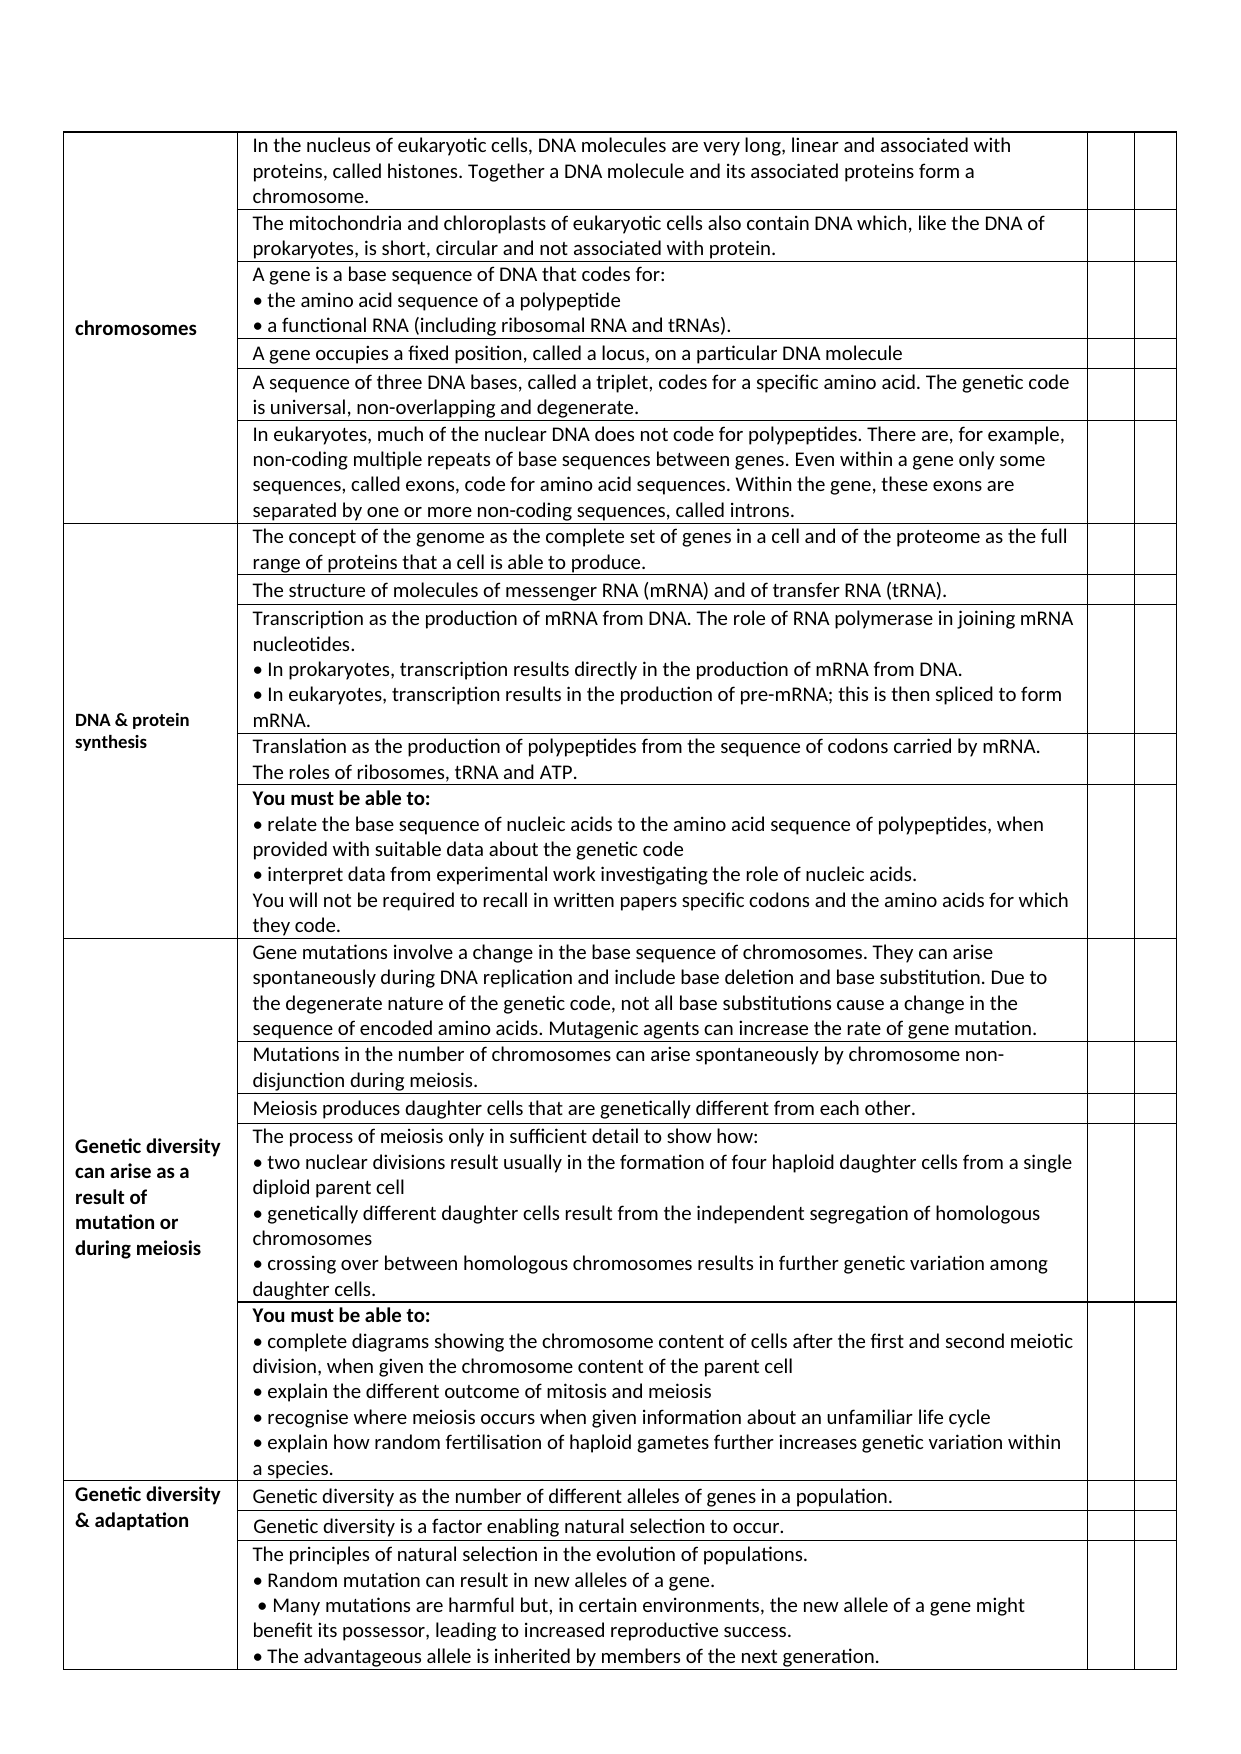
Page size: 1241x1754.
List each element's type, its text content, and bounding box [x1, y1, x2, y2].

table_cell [64, 133, 237, 522]
table_cell [1088, 421, 1134, 522]
table_cell The process of meiosis only in sufficient detail to show how: • two nuclear divisions result usually in the formation of four haploid daughter cells from a single diploid parent cell • genetically different daughter cells result from the independent segregation of homologous chromosomes • crossing over between homologous chromosomes results in further genetic variation among daughter cells. [238, 1124, 1087, 1301]
table_cell [1088, 575, 1134, 604]
table_cell A gene is a base sequence of DNA that codes for: • the amino acid sequence of a polypeptide • a functional RNA (including ribosomal RNA and tRNAs). [238, 262, 1087, 338]
table_cell Mutations in the number of chromosomes can arise spontaneously by chromosome non-disjunction during meiosis. [238, 1042, 1087, 1092]
table_cell [1088, 262, 1134, 338]
table_cell [1135, 939, 1176, 1041]
table_cell DNA & protein synthesis [64, 524, 237, 938]
table_cell Genetic diversity can arise as a result of mutation or during meiosis [64, 939, 237, 1480]
table_cell [1135, 133, 1176, 209]
table_cell You must be able to: • relate the base sequence of nucleic acids to the amino acid sequence of polypeptides, when provided with suitable data about the genetic code • interpret data from experimental work investigating the role of nucleic acids. You will not be required to recall in written papers specific codons and the amino acids for which they code. [238, 785, 1087, 938]
table_cell Gene mutations involve a change in the base sequence of chromosomes. They can arise spontaneously during DNA replication and include base deletion and base substitution. Due to the degenerate nature of the genetic code, not all base substitutions cause a change in the sequence of encoded amino acids. Mutagenic agents can increase the rate of gene mutation. [238, 939, 1087, 1041]
table_cell [1088, 605, 1134, 732]
table_cell [1135, 734, 1176, 784]
table_cell [1135, 1303, 1176, 1480]
table_cell [1088, 1303, 1134, 1480]
table_cell The concept of the genome as the complete set of genes in a cell and of the proteome as the full range of proteins that a cell is able to produce. [238, 524, 1087, 574]
table_cell [1135, 785, 1176, 938]
table_cell [1135, 421, 1176, 522]
table_cell [1135, 210, 1176, 261]
table_cell [1088, 369, 1134, 420]
table_cell [1088, 1511, 1134, 1540]
table_cell [1135, 1481, 1176, 1510]
table_cell A gene occupies a fixed position, called a locus, on a particular DNA molecule [238, 339, 1087, 368]
table_cell [1135, 369, 1176, 420]
table_cell [1088, 939, 1134, 1041]
table_cell Genetic diversity is a factor enabling natural selection to occur. [238, 1511, 1087, 1540]
table_cell [1088, 524, 1134, 574]
table_cell [1088, 133, 1134, 209]
table_cell [1088, 1541, 1134, 1668]
table_cell Translation as the production of polypeptides from the sequence of codons carried by mRNA. The roles of ribosomes, tRNA and ATP. [238, 734, 1087, 784]
table_cell [1135, 524, 1176, 574]
table_cell [1088, 734, 1134, 784]
table_cell [1135, 1541, 1176, 1668]
table_cell Genetic diversity as the number of different alleles of genes in a population. [238, 1481, 1087, 1510]
table_cell A sequence of three DNA bases, called a triplet, codes for a specific amino acid. The genetic code is universal, non-overlapping and degenerate. [238, 369, 1087, 420]
table_cell [1135, 262, 1176, 338]
table_cell [1135, 605, 1176, 732]
table_cell [1135, 1124, 1176, 1301]
table_cell [1088, 1094, 1134, 1122]
table_cell You must be able to: • complete diagrams showing the chromosome content of cells after the first and second meiotic division, when given the chromosome content of the parent cell • explain the different outcome of mitosis and meiosis • recognise where meiosis occurs when given information about an unfamiliar life cycle • explain how random fertilisation of haploid gametes further increases genetic variation within a species. [238, 1303, 1087, 1480]
table_cell In eukaryotes, much of the nuclear DNA does not code for polypeptides. There are, for example, non-coding multiple repeats of base sequences between genes. Even within a gene only some sequences, called exons, code for amino acid sequences. Within the gene, these exons are separated by one or more non-coding sequences, called introns. [238, 421, 1087, 522]
table_cell Meiosis produces daughter cells that are genetically different from each other. [238, 1094, 1087, 1122]
table_cell [1135, 1511, 1176, 1540]
table_cell Transcription as the production of mRNA from DNA. The role of RNA polymerase in joining mRNA nucleotides. • In prokaryotes, transcription results directly in the production of mRNA from DNA. • In eukaryotes, transcription results in the production of pre-mRNA; this is then spliced to form mRNA. [238, 605, 1087, 732]
table_cell In the nucleus of eukaryotic cells, DNA molecules are very long, linear and associated with proteins, called histones. Together a DNA molecule and its associated proteins form a chromosome. [238, 133, 1087, 209]
table_cell [1135, 339, 1176, 368]
table_cell [1135, 1042, 1176, 1092]
table_cell [1135, 1094, 1176, 1122]
table_cell The structure of molecules of messenger RNA (mRNA) and of transfer RNA (tRNA). [238, 575, 1087, 604]
table_cell [1088, 210, 1134, 261]
table_cell [1088, 1124, 1134, 1301]
table_cell [1088, 785, 1134, 938]
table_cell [238, 1541, 1087, 1668]
table_cell Genetic diversity & adaptation [64, 1481, 237, 1668]
table_cell The mitochondria and chloroplasts of eukaryotic cells also contain DNA which, like the DNA of prokaryotes, is short, circular and not associated with protein. [238, 210, 1087, 261]
table_cell [1088, 1481, 1134, 1510]
table_cell [1135, 575, 1176, 604]
table_cell [1088, 1042, 1134, 1092]
table_cell [1088, 339, 1134, 368]
